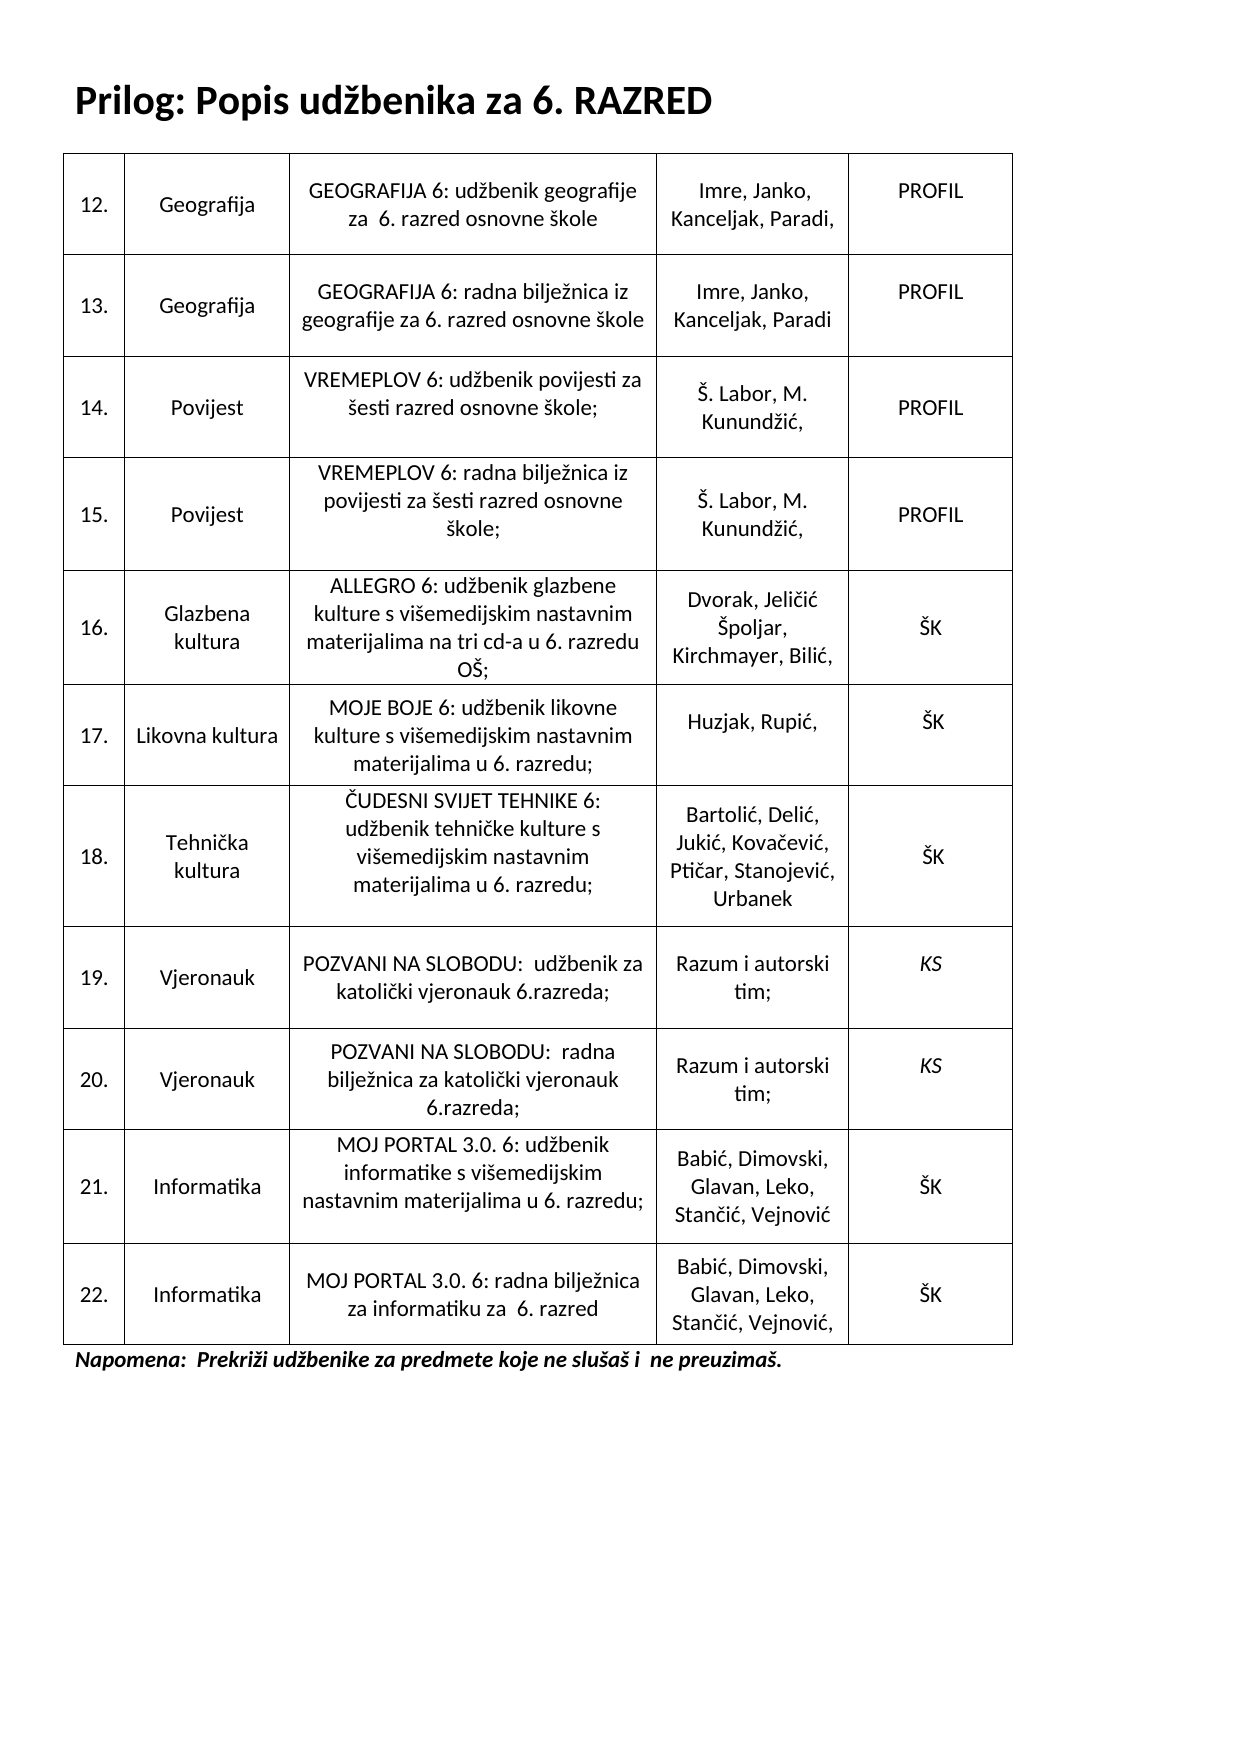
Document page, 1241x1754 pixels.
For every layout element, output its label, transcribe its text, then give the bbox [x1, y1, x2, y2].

table_cell ČUDESNI SVIJET TEHNIKE 6: udžbenik tehničke kulture s višemedijskim nastavnim materijalima u 6. razredu; [290, 786, 656, 926]
table_cell 13. [64, 255, 124, 356]
table_cell MOJ PORTAL 3.0. 6: udžbenik informatike s višemedijskim nastavnim materijalima u 6. razredu; [290, 1130, 656, 1242]
table_cell PROFIL [849, 458, 1012, 570]
table_cell Geografija [125, 255, 289, 356]
table_cell 12. [64, 154, 124, 254]
table_cell PROFIL [849, 255, 1012, 356]
table_cell ŠK [849, 1130, 1012, 1242]
table_cell ŠK [849, 786, 1012, 926]
table_cell 14. [64, 357, 124, 457]
table_cell PROFIL [849, 357, 1012, 457]
table_cell Tehnička kultura [125, 786, 289, 926]
table_cell Vjeronauk [125, 1029, 289, 1129]
table_cell Informatika [125, 1130, 289, 1242]
table_cell Bartolić, Delić, Jukić, Kovačević, Ptičar, Stanojević, Urbanek [657, 786, 848, 926]
table_cell MOJE BOJE 6: udžbenik likovne kulture s višemedijskim nastavnim materijalima u 6. razredu; [290, 685, 656, 785]
table_cell Imre, Janko, Kanceljak, Paradi [657, 255, 848, 356]
table_cell KS [849, 1029, 1012, 1129]
table_cell GEOGRAFIJA 6: radna bilježnica iz geografije za 6. razred osnovne škole [290, 255, 656, 356]
table_cell ŠK [849, 685, 1012, 785]
table_cell Š. Labor, M. Kunundžić, [657, 458, 848, 570]
table_cell Huzjak, Rupić, [657, 685, 848, 785]
table_cell 22. [64, 1244, 124, 1344]
table_cell 19. [64, 927, 124, 1028]
table_cell ALLEGRO 6: udžbenik glazbene kulture s višemedijskim nastavnim materijalima na tri cd-a u 6. razredu OŠ; [290, 571, 656, 683]
table_cell Povijest [125, 357, 289, 457]
table_cell 20. [64, 1029, 124, 1129]
table_cell Likovna kultura [125, 685, 289, 785]
table_cell MOJ PORTAL 3.0. 6: radna bilježnica za informatiku za 6. razred [290, 1244, 656, 1344]
table_cell 21. [64, 1130, 124, 1242]
table_cell 16. [64, 571, 124, 683]
table_cell POZVANI NA SLOBODU: radna bilježnica za katolički vjeronauk 6.razreda; [290, 1029, 656, 1129]
table_cell Imre, Janko, Kanceljak, Paradi, [657, 154, 848, 254]
table_cell POZVANI NA SLOBODU: udžbenik za katolički vjeronauk 6.razreda; [290, 927, 656, 1028]
table_cell ŠK [849, 571, 1012, 683]
table_cell VREMEPLOV 6: radna bilježnica iz povijesti za šesti razred osnovne škole; [290, 458, 656, 570]
table_cell Babić, Dimovski, Glavan, Leko, Stančić, Vejnović, [657, 1244, 848, 1344]
table_cell Glazbena kultura [125, 571, 289, 683]
table_cell 15. [64, 458, 124, 570]
table_cell Dvorak, Jeličić Špoljar, Kirchmayer, Bilić, [657, 571, 848, 683]
table_cell Razum i autorski tim; [657, 1029, 848, 1129]
table_cell KS [849, 927, 1012, 1028]
table_cell Babić, Dimovski, Glavan, Leko, Stančić, Vejnović [657, 1130, 848, 1242]
table_cell VREMEPLOV 6: udžbenik povijesti za šesti razred osnovne škole; [290, 357, 656, 457]
table_cell ŠK [849, 1244, 1012, 1344]
table_cell 17. [64, 685, 124, 785]
table_cell Informatika [125, 1244, 289, 1344]
table_cell Povijest [125, 458, 289, 570]
table_cell 18. [64, 786, 124, 926]
table_cell Razum i autorski tim; [657, 927, 848, 1028]
table_cell PROFIL [849, 154, 1012, 254]
table_cell Š. Labor, M. Kunundžić, [657, 357, 848, 457]
table_cell GEOGRAFIJA 6: udžbenik geografije za 6. razred osnovne škole [290, 154, 656, 254]
table_cell Vjeronauk [125, 927, 289, 1028]
text Napomena: Prekriži udžbenike za predmete koje ne slušaš i ne preuzimaš. [75, 1345, 1165, 1373]
table_cell Geografija [125, 154, 289, 254]
